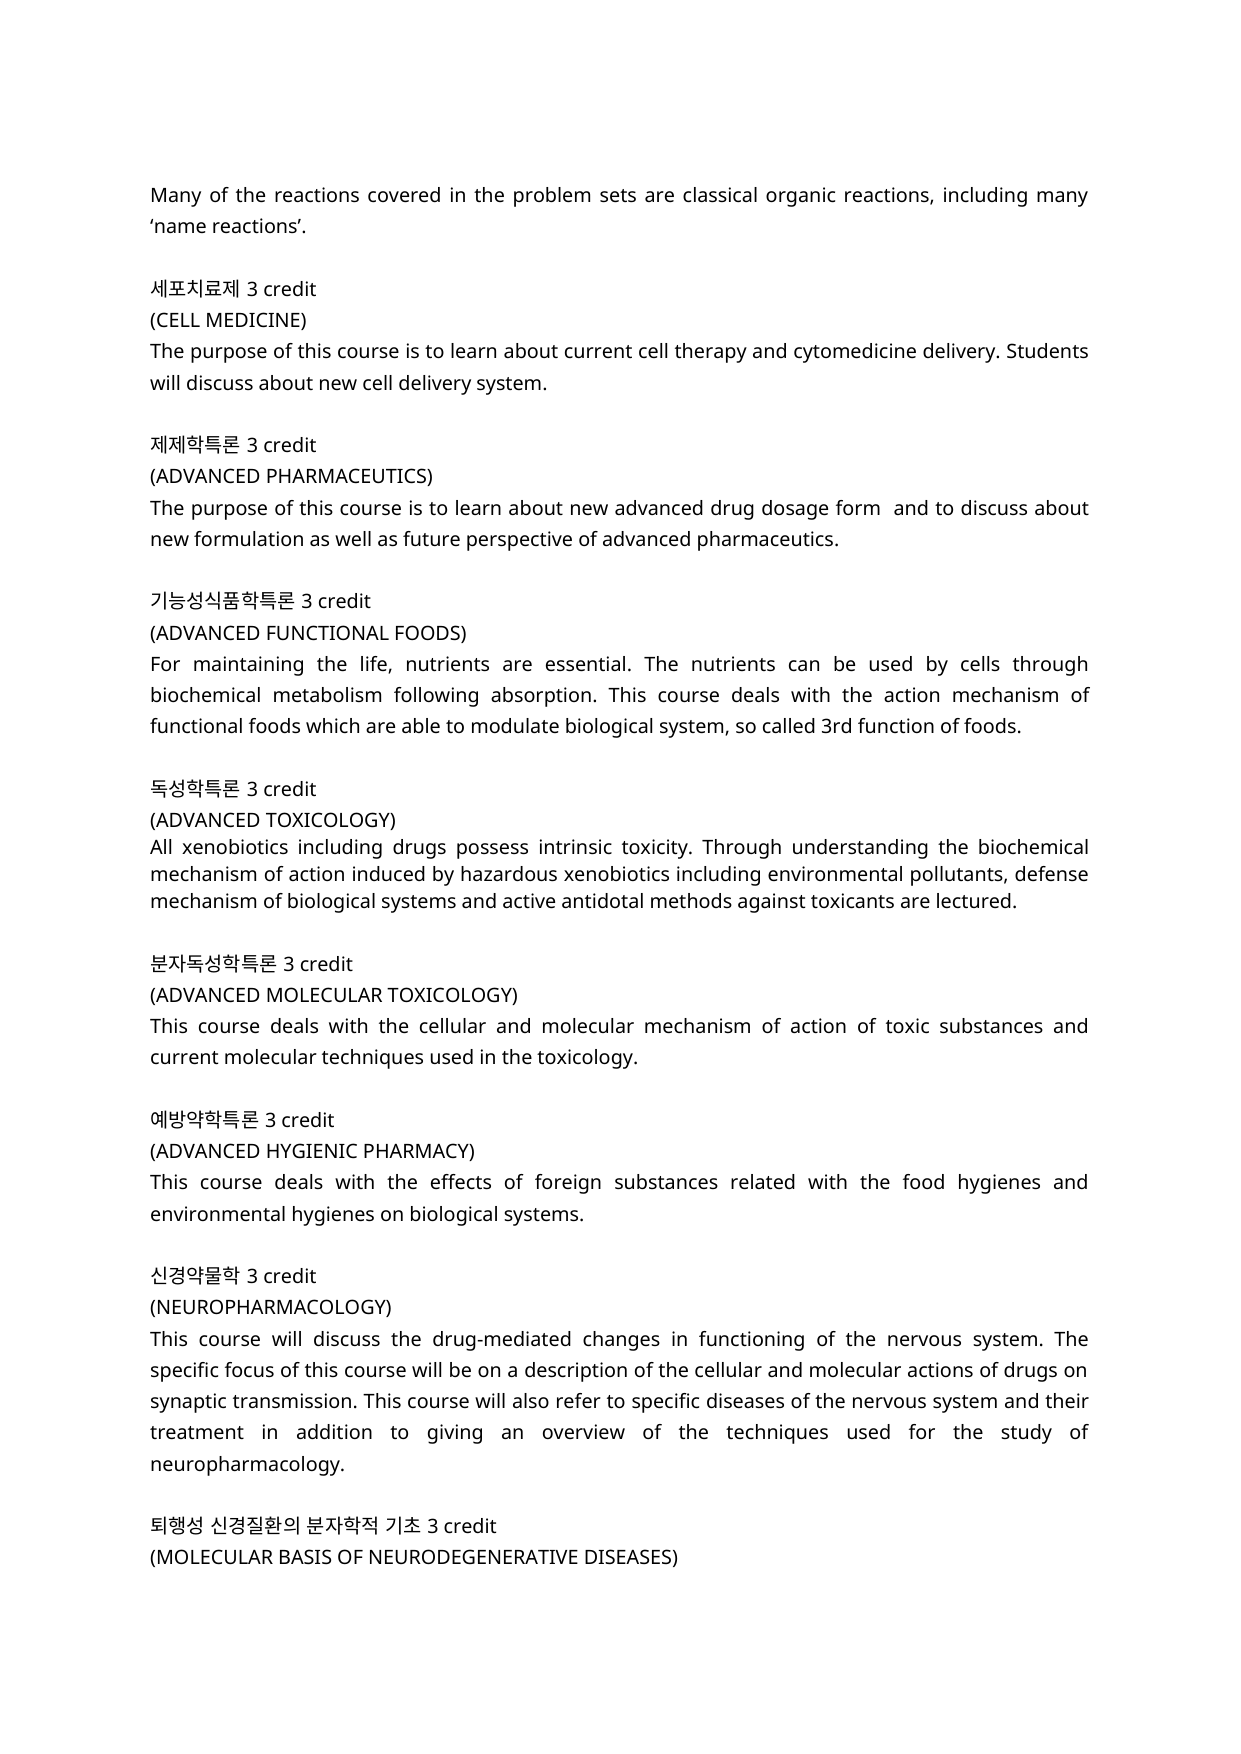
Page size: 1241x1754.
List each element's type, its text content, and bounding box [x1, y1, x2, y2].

text The purpose of this course is to learn about current cell therapy and cytomedicine delivery. Students will discuss about new cell delivery system. [150, 333, 1090, 396]
text (ADVANCED PHARMACEUTICS) [150, 458, 1090, 490]
text (MOLECULAR BASIS OF NEURODEGENERATIVE DISEASES) [150, 1539, 1090, 1571]
text For maintaining the life, nutrients are essential. The nutrients can be used by cells through biochemical metabolism following absorption. This course deals with the action mechanism of functional foods which are able to modulate biological system, so called 3rd function of foods. [150, 646, 1090, 740]
text 제제학특론 3 credit [150, 427, 1090, 458]
text The purpose of this course is to learn about new advanced drug dosage form and to discuss about new formulation as well as future perspective of advanced pharmaceutics. [150, 490, 1090, 552]
text 기능성식품학특론 3 credit [150, 583, 1090, 615]
text (ADVANCED FUNCTIONAL FOODS) [150, 615, 1090, 646]
text This course deals with the effects of foreign substances related with the food hygienes and environmental hygienes on biological systems. [150, 1164, 1090, 1227]
text (ADVANCED HYGIENIC PHARMACY) [150, 1133, 1090, 1164]
text 독성학특론 3 credit [150, 771, 1090, 802]
text 신경약물학 3 credit [150, 1258, 1090, 1289]
text 퇴행성 신경질환의 분자학적 기초 3 credit [150, 1508, 1090, 1539]
text (NEUROPHARMACOLOGY) [150, 1289, 1090, 1321]
text All xenobiotics including drugs possess intrinsic toxicity. Through understanding the biochemical mechanism of action induced by hazardous xenobiotics including environmental pollutants, defense mechanism of biological systems and active antidotal methods against toxicants are lectured. [150, 833, 1090, 914]
text This course will discuss the drug-mediated changes in functioning of the nervous system. The specific focus of this course will be on a description of the cellular and molecular actions of drugs on synaptic transmission. This course will also refer to specific diseases of the nervous system and their treatment in addition to giving an overview of the techniques used for the study of neuropharmacology. [150, 1321, 1090, 1477]
text 분자독성학특론 3 credit [150, 946, 1090, 977]
text (ADVANCED MOLECULAR TOXICOLOGY) [150, 977, 1090, 1008]
text This course deals with the cellular and molecular mechanism of action of toxic substances and current molecular techniques used in the toxicology. [150, 1008, 1090, 1071]
text 세포치료제 3 credit [150, 271, 1090, 302]
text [150, 177, 1090, 240]
text (CELL MEDICINE) [150, 302, 1090, 333]
text (ADVANCED TOXICOLOGY) [150, 802, 1090, 833]
text 예방약학특론 3 credit [150, 1102, 1090, 1133]
